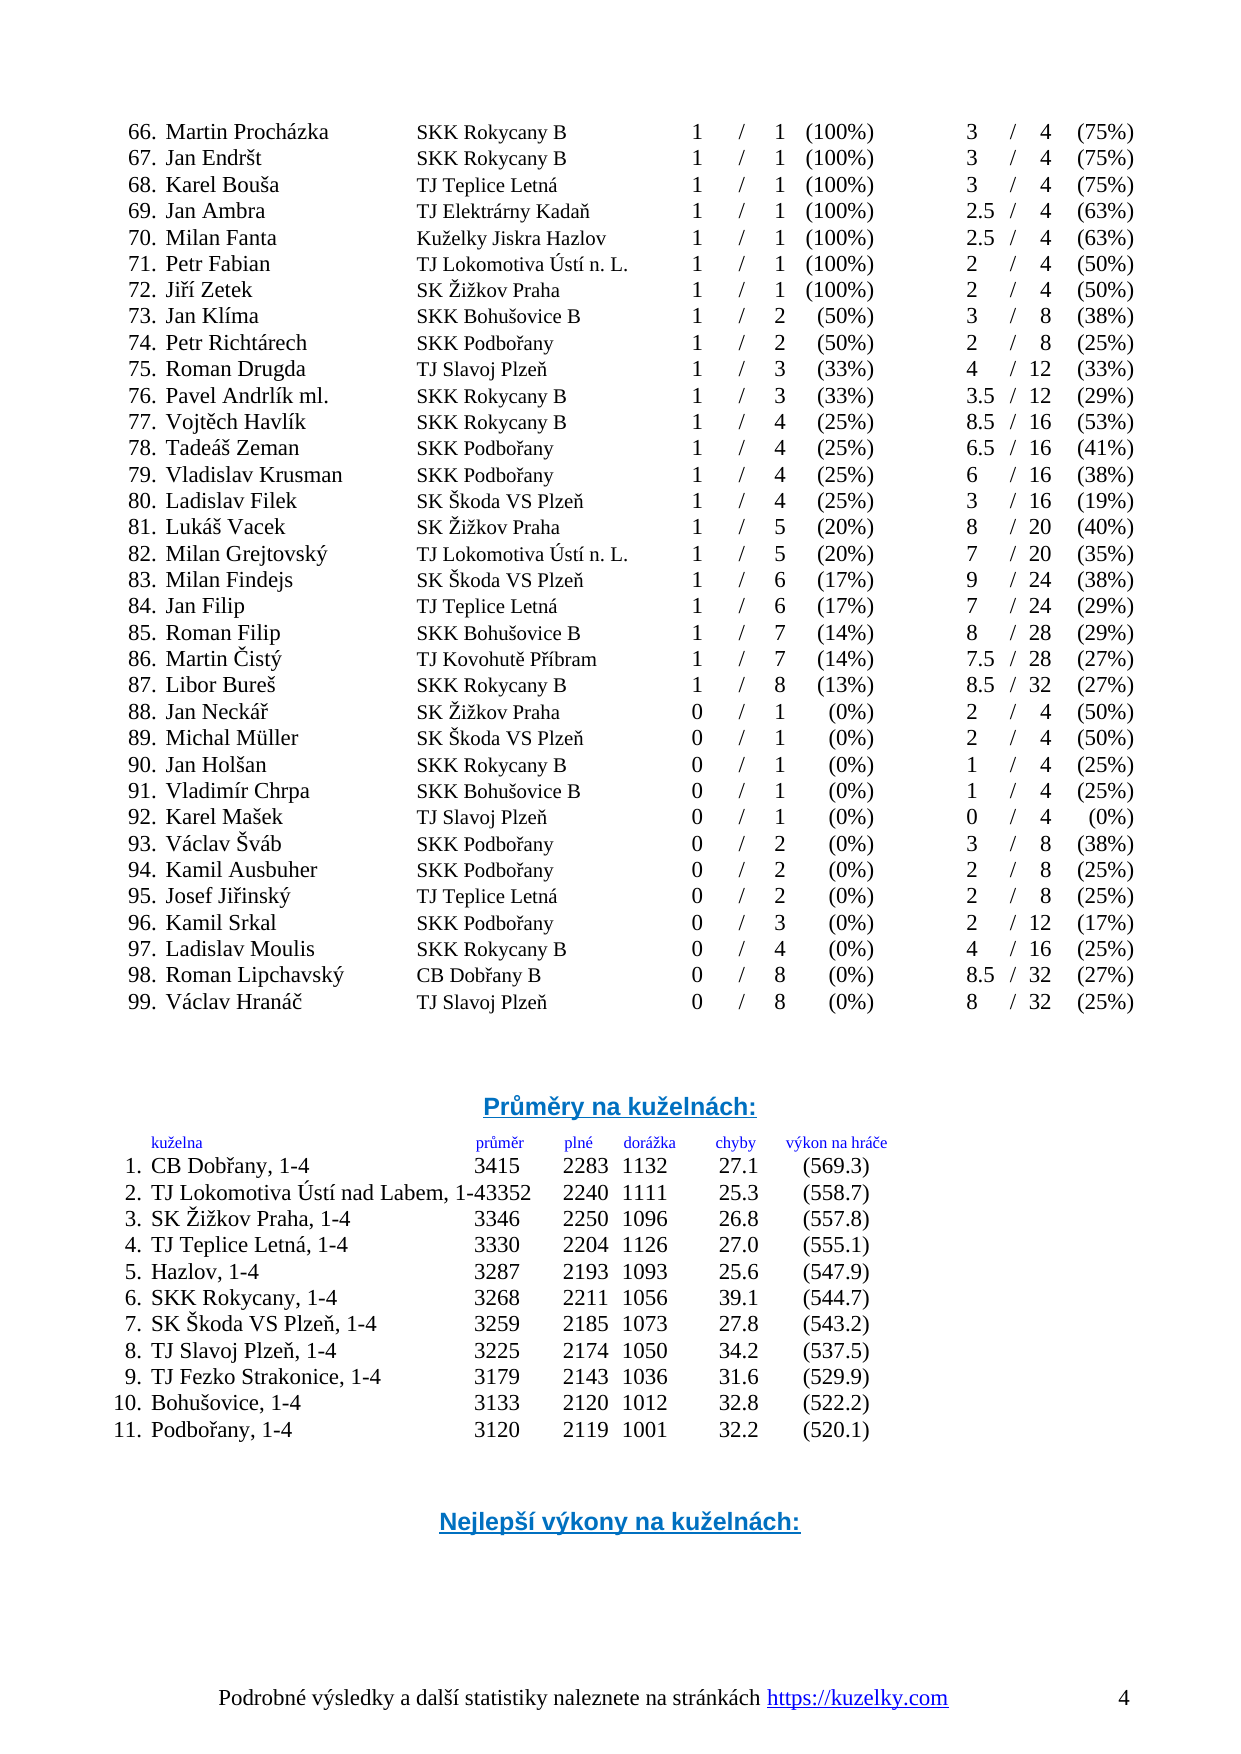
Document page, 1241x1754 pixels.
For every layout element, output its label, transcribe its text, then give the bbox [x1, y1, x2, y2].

text 90. Jan Holšan SKK Rokycany B 0 / 1 (0%) 1 / 4 (25%) [106, 751, 1134, 777]
text 71. Petr Fabian TJ Lokomotiva Ústí n. L. 1 / 1 (100%) 2 / 4 (50%) [106, 250, 1134, 276]
text 79. Vladislav Krusman SKK Podbořany 1 / 4 (25%) 6 / 16 (38%) [106, 461, 1134, 487]
text 98. Roman Lipchavský CB Dobřany B 0 / 8 (0%) 8.5 / 32 (27%) [106, 961, 1134, 988]
text 93. Václav Šváb SKK Podbořany 0 / 2 (0%) 3 / 8 (38%) [106, 830, 1134, 856]
text 82. Milan Grejtovský TJ Lokomotiva Ústí n. L. 1 / 5 (20%) 7 / 20 (35%) [106, 540, 1134, 566]
text 2. TJ Lokomotiva Ústí nad Labem, 1-4 3352 2240 1111 25.3 (558.7) [106, 1179, 1134, 1205]
text 66. Martin Procházka SKK Rokycany B 1 / 1 (100%) 3 / 4 (75%) [106, 118, 1134, 144]
text 70. Milan Fanta Kuželky Jiskra Hazlov 1 / 1 (100%) 2.5 / 4 (63%) [106, 223, 1134, 250]
text 87. Libor Bureš SKK Rokycany B 1 / 8 (13%) 8.5 / 32 (27%) [106, 672, 1134, 698]
text 80. Ladislav Filek SK Škoda VS Plzeň 1 / 4 (25%) 3 / 16 (19%) [106, 487, 1134, 513]
text 3. SK Žižkov Praha, 1-4 3346 2250 1096 26.8 (557.8) [106, 1205, 1134, 1231]
text 75. Roman Drugda TJ Slavoj Plzeň 1 / 3 (33%) 4 / 12 (33%) [106, 355, 1134, 382]
text 9. TJ Fezko Strakonice, 1-4 3179 2143 1036 31.6 (529.9) [106, 1363, 1134, 1389]
text 86. Martin Čistý TJ Kovohutě Příbram 1 / 7 (14%) 7.5 / 28 (27%) [106, 645, 1134, 672]
text Nejlepší výkony na kuželnách: [94, 1507, 1145, 1536]
text 6. SKK Rokycany, 1-4 3268 2211 1056 39.1 (544.7) [106, 1284, 1134, 1310]
text 78. Tadeáš Zeman SKK Podbořany 1 / 4 (25%) 6.5 / 16 (41%) [106, 434, 1134, 461]
text 76. Pavel Andrlík ml. SKK Rokycany B 1 / 3 (33%) 3.5 / 12 (29%) [106, 382, 1134, 408]
text 88. Jan Neckář SK Žižkov Praha 0 / 1 (0%) 2 / 4 (50%) [106, 698, 1134, 724]
text 5. Hazlov, 1-4 3287 2193 1093 25.6 (547.9) [106, 1258, 1134, 1284]
text Průměry na kuželnách: [94, 1092, 1145, 1121]
text 8. TJ Slavoj Plzeň, 1-4 3225 2174 1050 34.2 (537.5) [106, 1337, 1134, 1363]
text 94. Kamil Ausbuher SKK Podbořany 0 / 2 (0%) 2 / 8 (25%) [106, 856, 1134, 882]
text 95. Josef Jiřinský TJ Teplice Letná 0 / 2 (0%) 2 / 8 (25%) [106, 882, 1134, 909]
text 81. Lukáš Vacek SK Žižkov Praha 1 / 5 (20%) 8 / 20 (40%) [106, 513, 1134, 540]
text 92. Karel Mašek TJ Slavoj Plzeň 0 / 1 (0%) 0 / 4 (0%) [106, 803, 1134, 830]
text 99. Václav Hranáč TJ Slavoj Plzeň 0 / 8 (0%) 8 / 32 (25%) [106, 988, 1134, 1014]
text 77. Vojtěch Havlík SKK Rokycany B 1 / 4 (25%) 8.5 / 16 (53%) [106, 408, 1134, 434]
text 96. Kamil Srkal SKK Podbořany 0 / 3 (0%) 2 / 12 (17%) [106, 909, 1134, 935]
text 73. Jan Klíma SKK Bohušovice B 1 / 2 (50%) 3 / 8 (38%) [106, 303, 1134, 329]
text 97. Ladislav Moulis SKK Rokycany B 0 / 4 (0%) 4 / 16 (25%) [106, 935, 1134, 961]
text 85. Roman Filip SKK Bohušovice B 1 / 7 (14%) 8 / 28 (29%) [106, 619, 1134, 645]
text 68. Karel Bouša TJ Teplice Letná 1 / 1 (100%) 3 / 4 (75%) [106, 171, 1134, 197]
text 10. Bohušovice, 1-4 3133 2120 1012 32.8 (522.2) [106, 1389, 1134, 1416]
text 7. SK Škoda VS Plzeň, 1-4 3259 2185 1073 27.8 (543.2) [106, 1310, 1134, 1337]
text 89. Michal Müller SK Škoda VS Plzeň 0 / 1 (0%) 2 / 4 (50%) [106, 724, 1134, 751]
text 11. Podbořany, 1-4 3120 2119 1001 32.2 (520.1) [106, 1416, 1134, 1442]
text 83. Milan Findejs SK Škoda VS Plzeň 1 / 6 (17%) 9 / 24 (38%) [106, 566, 1134, 592]
text 91. Vladimír Chrpa SKK Bohušovice B 0 / 1 (0%) 1 / 4 (25%) [106, 777, 1134, 803]
text 67. Jan Endršt SKK Rokycany B 1 / 1 (100%) 3 / 4 (75%) [106, 144, 1134, 171]
text 84. Jan Filip TJ Teplice Letná 1 / 6 (17%) 7 / 24 (29%) [106, 592, 1134, 619]
text kuželna průměr plné dorážka chyby výkon na hráče [106, 1133, 1134, 1152]
text 69. Jan Ambra TJ Elektrárny Kadaň 1 / 1 (100%) 2.5 / 4 (63%) [106, 197, 1134, 223]
text 1. CB Dobřany, 1-4 3415 2283 1132 27.1 (569.3) [106, 1152, 1134, 1179]
text 72. Jiří Zetek SK Žižkov Praha 1 / 1 (100%) 2 / 4 (50%) [106, 276, 1134, 303]
text 4. TJ Teplice Letná, 1-4 3330 2204 1126 27.0 (555.1) [106, 1231, 1134, 1258]
text 74. Petr Richtárech SKK Podbořany 1 / 2 (50%) 2 / 8 (25%) [106, 329, 1134, 355]
